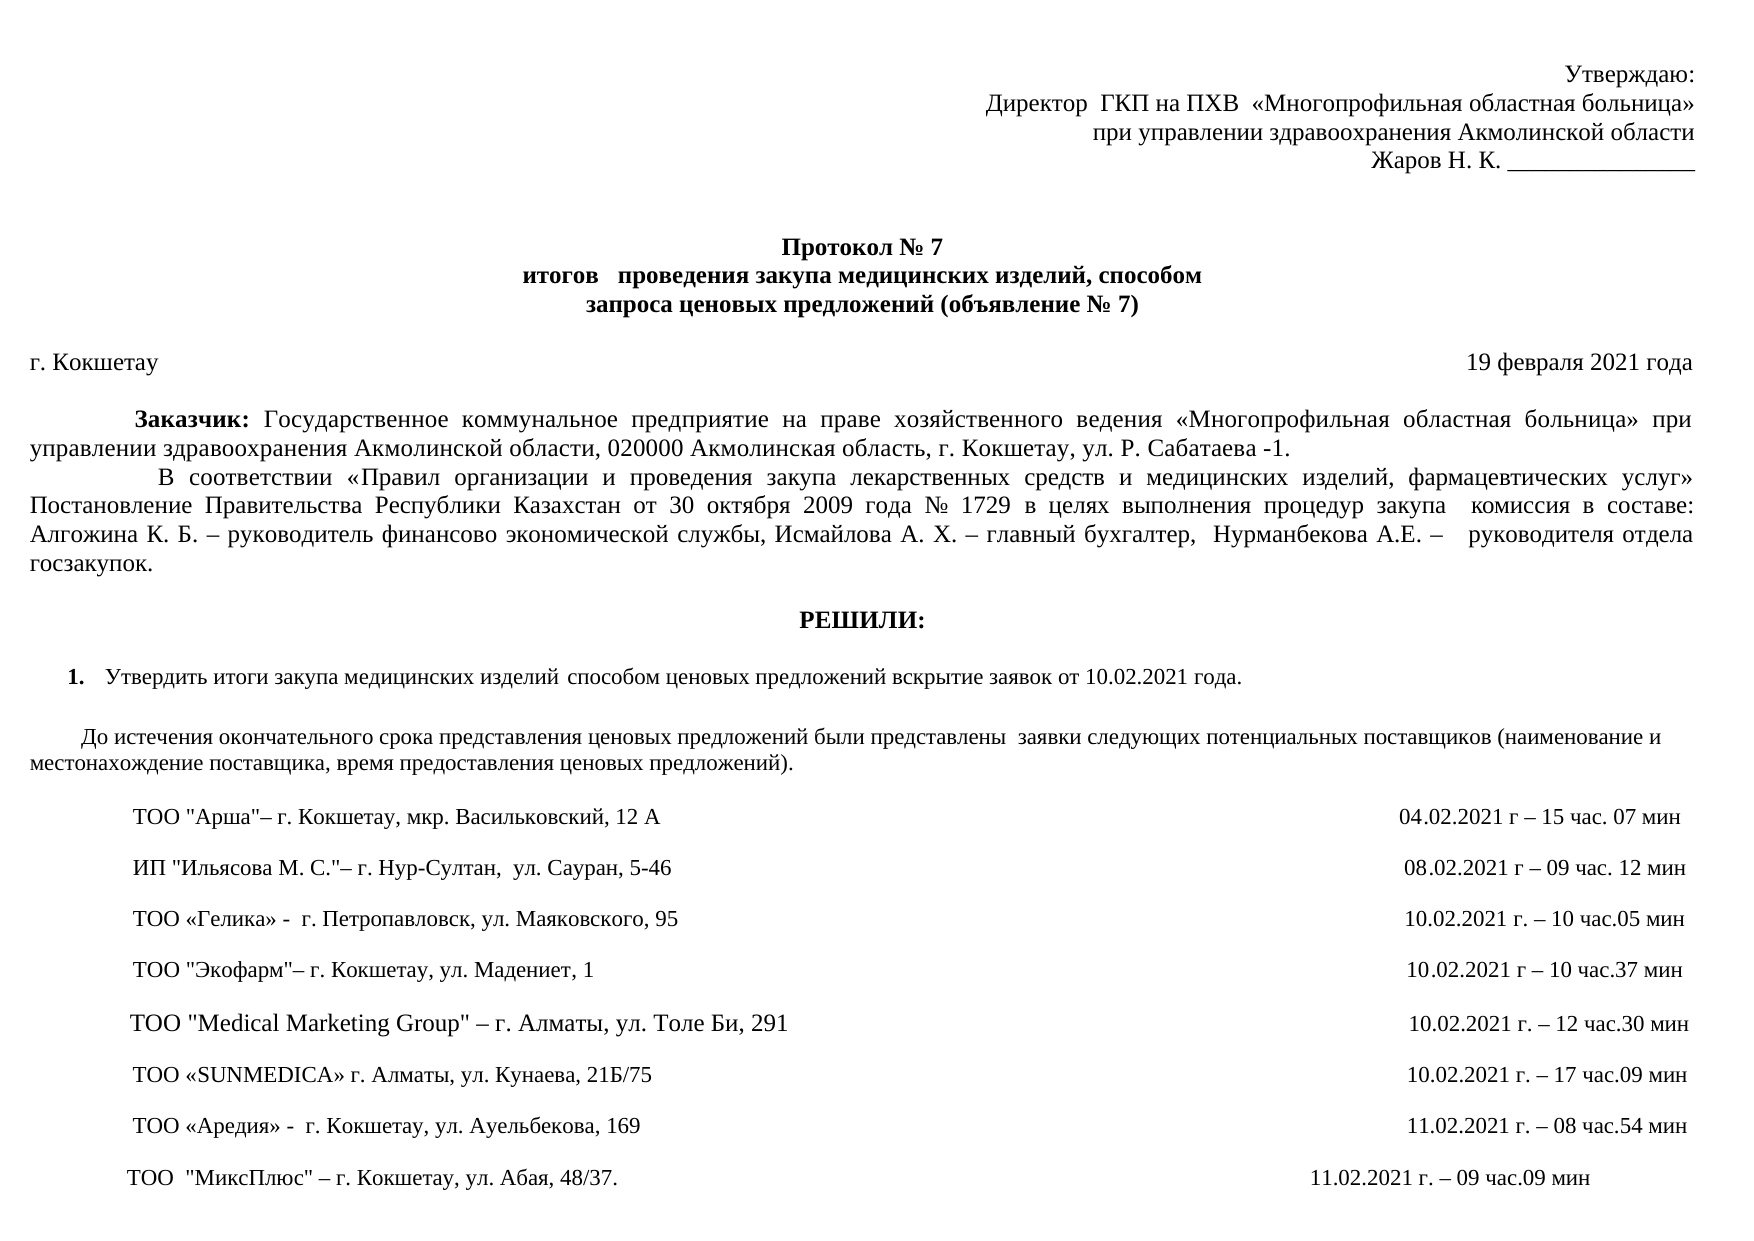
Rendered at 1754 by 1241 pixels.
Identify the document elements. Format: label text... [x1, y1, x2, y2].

text при управлении здравоохранения Акмолинской области [29, 117, 1695, 145]
text Директор ГКП на ПХВ «Многопрофильная областная больница» [29, 88, 1695, 117]
text ТОО "МиксПлюс" – г. Кокшетау, ул. Абая, 48/37. 11.02.2021 г. – 09 час.09 мин [29, 1163, 1695, 1190]
text ТОО "Medical Marketing Group" – г. Алматы, ул. Толе Би, 291 10.02.2021 г. – 12 час.30 мин [29, 1008, 1695, 1036]
text ТОО «Гелика» - г. Петропавловск, ул. Маяковского, 95 10.02.2021 г. – 10 час.05 мин [29, 906, 1695, 932]
list Утвердить итоги закупа медицинских изделий способом ценовых предложений вскрытие заявок от 10.02.2021 года. [67, 663, 1695, 689]
text В соответствии «Правил организации и проведения закупа лекарственных средств и медицинских изделий, фармацевтических услуг» Постановление Правительства Республики Казахстан от 30 октября 2009 года № 1729 в целях выполнения процедур закупа комиссия в составе: Алгожина К. Б. – руководитель финансово экономической службы, Исмайлова А. Х. – главный бухгалтер, Нурманбекова А.Е. – руководителя отдела госзакупок. [29, 462, 1695, 577]
text ИП "Ильясова М. С."– г. Нур-Султан, ул. Сауран, 5-46 08.02.2021 г – 09 час. 12 мин [29, 854, 1695, 881]
text ТОО «Аредия» - г. Кокшетау, ул. Ауельбекова, 169 11.02.2021 г. – 08 час.54 мин [29, 1112, 1695, 1139]
subtitle запроса ценовых предложений (объявление № 7) [29, 289, 1695, 318]
text ТОО "Арша"– г. Кокшетау, мкр. Васильковский, 12 А 04.02.2021 г – 15 час. 07 мин [29, 803, 1695, 830]
text ТОО «SUNMEDICA» г. Алматы, ул. Кунаева, 21Б/75 10.02.2021 г. – 17 час.09 мин [29, 1061, 1695, 1088]
text ТОО "Экофарм"– г. Кокшетау, ул. Мадениет, 1 10.02.2021 г – 10 час.37 мин [29, 957, 1695, 983]
text Жаров Н. К. _______________ [29, 145, 1695, 174]
text РЕШИЛИ: [29, 605, 1695, 634]
text г. Кокшетау 19 февраля 2021 года [29, 347, 1695, 375]
subtitle итогов проведения закупа медицинских изделий, способом [29, 260, 1695, 289]
text Заказчик: Государственное коммунальное предприятие на праве хозяйственного ведения «Многопрофильная областная больница» при управлении здравоохранения Акмолинской области, 020000 Акмолинская область, г. Кокшетау, ул. Р. Сабатаева -1. [29, 404, 1695, 462]
subtitle Протокол № 7 [29, 232, 1695, 260]
text Утверждаю: [29, 59, 1695, 88]
text До истечения окончательного срока представления ценовых предложений были представлены заявки следующих потенциальных поставщиков (наименование и местонахождение поставщика, время предоставления ценовых предложений). [29, 723, 1695, 775]
